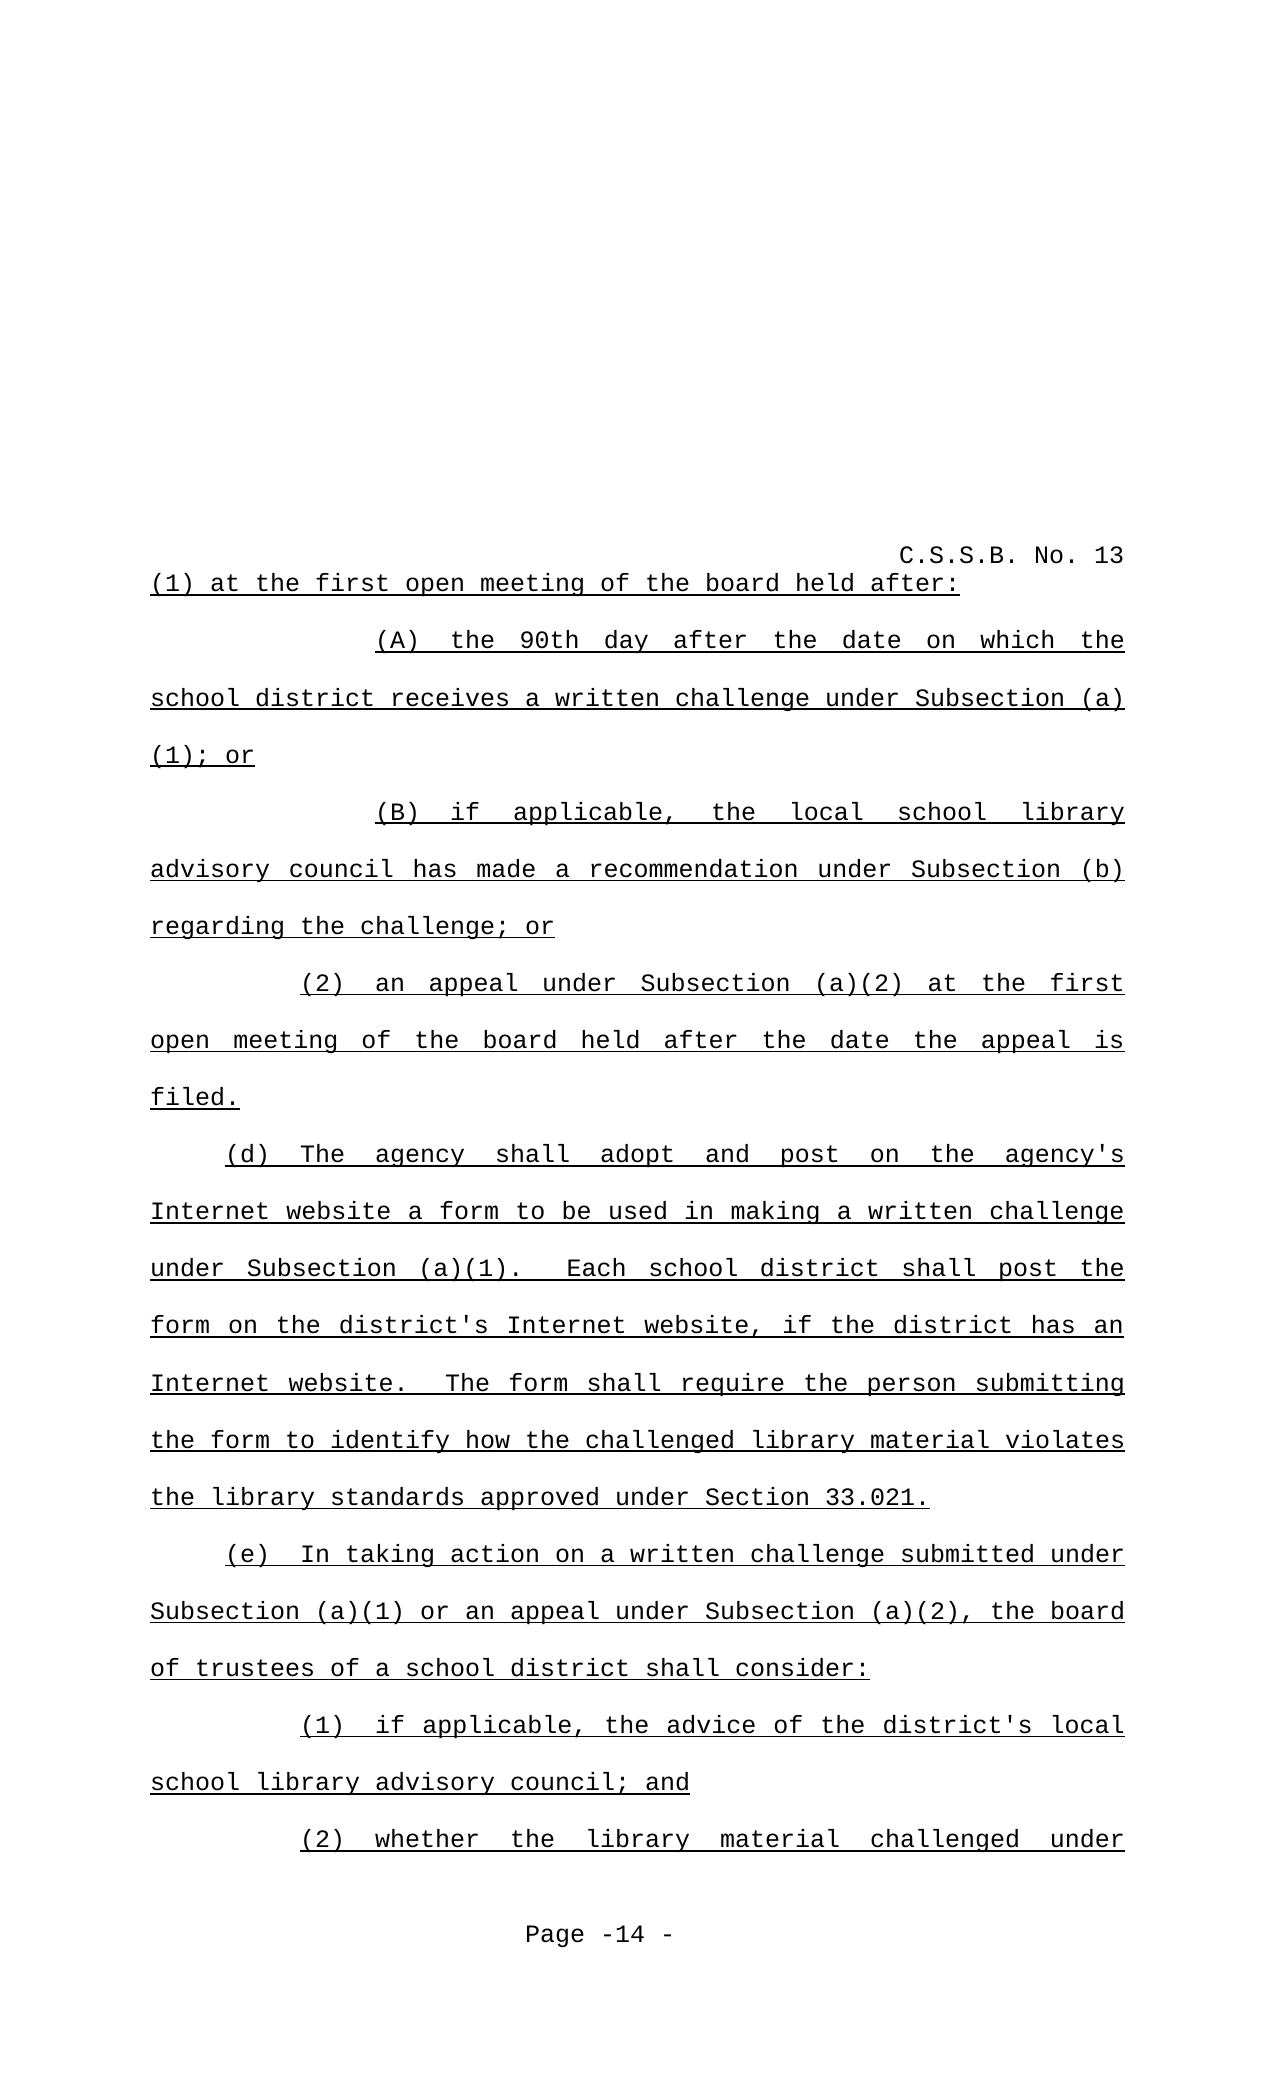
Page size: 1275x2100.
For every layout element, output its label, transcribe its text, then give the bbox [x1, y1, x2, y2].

text (B) if applicable, the local school library advisory council has made a recommendation under Subsection (b) regarding the challenge; or [150, 799, 1125, 880]
text (d) The agency shall adopt and post on the agency's Internet website a form to be used in making a written challenge under Subsection (a)(1). Each school district shall post the form on the district's Internet website, if the district has an Internet website. The form shall require the person submitting the form to identify how the challenged library material violates the library standards approved under Section 33.021. [150, 1281, 1125, 1393]
text (e) In taking action on a written challenge submitted under Subsection (a)(1) or an appeal under Subsection (a)(2), the board of trustees of a school district shall consider: [150, 1541, 1125, 1622]
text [150, 571, 1125, 599]
text (A) the 90th day after the date on which the school district receives a written challenge under Subsection (a)(1); or [150, 710, 1125, 771]
text (2) an appeal under Subsection (a)(2) at the first open meeting of the board held after the date the appeal is filed. [150, 970, 1125, 1051]
text (d) The agency shall adopt and post on the agency's Internet website a form to be used in making a written challenge under Subsection (a)(1). Each school district shall post the form on the district's Internet website, if the district has an Internet website. The form shall require the person submitting the form to identify how the challenged library material violates the library standards approved under Section 33.021. [150, 1224, 1125, 1279]
text (e) In taking action on a written challenge submitted under Subsection (a)(1) or an appeal under Subsection (a)(2), the board of trustees of a school district shall consider: [150, 1623, 1125, 1684]
text (d) The agency shall adopt and post on the agency's Internet website a form to be used in making a written challenge under Subsection (a)(1). Each school district shall post the form on the district's Internet website, if the district has an Internet website. The form shall require the person submitting the form to identify how the challenged library material violates the library standards approved under Section 33.021. [150, 1452, 1125, 1513]
text (d) The agency shall adopt and post on the agency's Internet website a form to be used in making a written challenge under Subsection (a)(1). Each school district shall post the form on the district's Internet website, if the district has an Internet website. The form shall require the person submitting the form to identify how the challenged library material violates the library standards approved under Section 33.021. [150, 1142, 1125, 1222]
text (1) if applicable, the advice of the district's local school library advisory council; and [150, 1712, 1125, 1798]
text (2) an appeal under Subsection (a)(2) at the first open meeting of the board held after the date the appeal is filed. [150, 1052, 1125, 1113]
text (B) if applicable, the local school library advisory council has made a recommendation under Subsection (b) regarding the challenge; or [150, 881, 1125, 942]
text (d) The agency shall adopt and post on the agency's Internet website a form to be used in making a written challenge under Subsection (a)(1). Each school district shall post the form on the district's Internet website, if the district has an Internet website. The form shall require the person submitting the form to identify how the challenged library material violates the library standards approved under Section 33.021. [150, 1395, 1125, 1450]
text (A) the 90th day after the date on which the school district receives a written challenge under Subsection (a)(1); or [150, 628, 1125, 708]
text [150, 1827, 1125, 1855]
